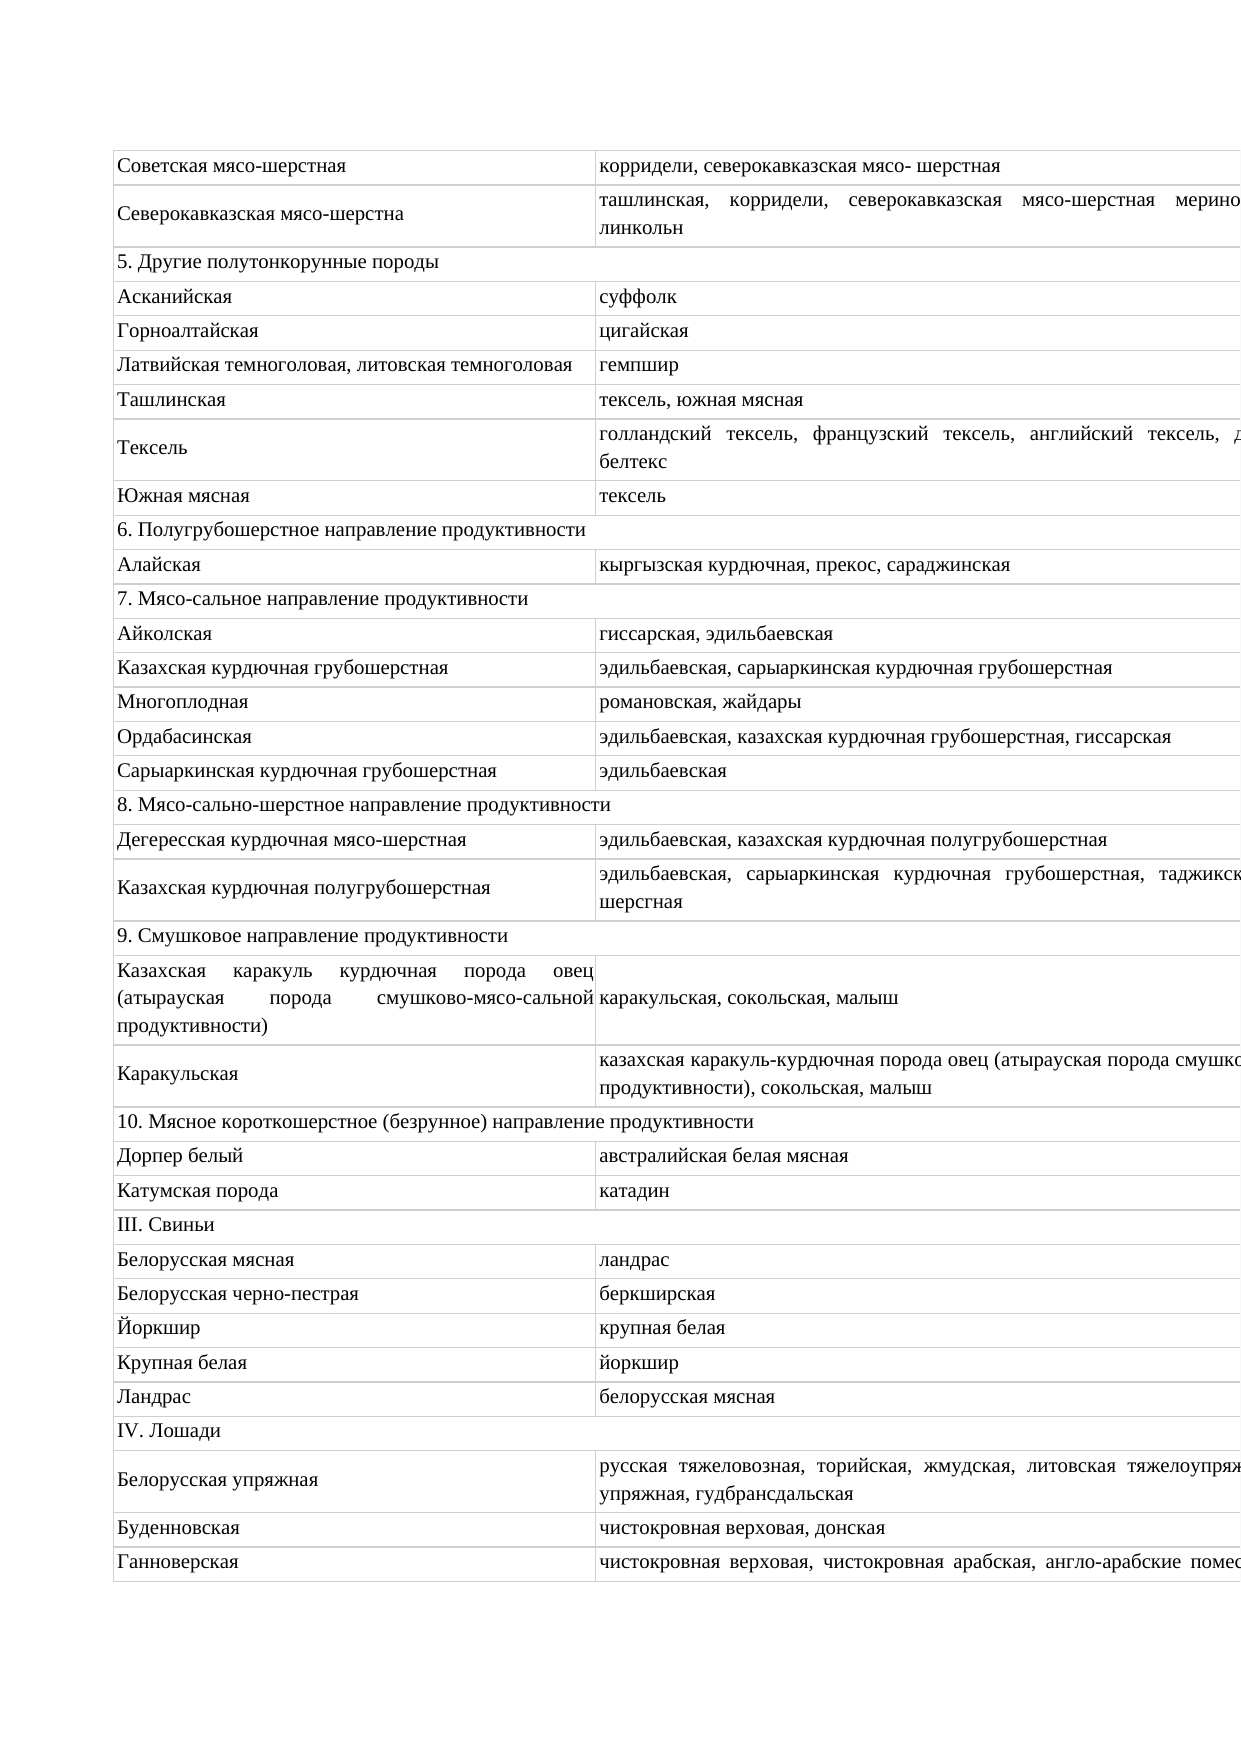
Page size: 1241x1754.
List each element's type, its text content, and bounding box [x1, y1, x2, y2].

table_cell романовская, жайдары [596, 688, 1240, 721]
table_cell 7. Мясо-сальное направление продуктивности [114, 585, 1240, 618]
table_cell Белорусская черно-пестрая [114, 1279, 595, 1312]
table_cell Крупная белая [114, 1348, 595, 1381]
table_cell Дегересская курдючная мясо-шерстная [114, 825, 595, 858]
table_cell Ганноверская [114, 1548, 595, 1581]
table_cell Казахская курдючная грубошерстная [114, 653, 595, 686]
table_cell Тексель [114, 420, 595, 480]
table_cell катадин [596, 1176, 1240, 1209]
table_cell Айколская [114, 619, 595, 652]
table_cell кыргызская курдючная, прекос, сараджинская [596, 550, 1240, 583]
table_cell 9. Смушковое направление продуктивности [114, 922, 1240, 955]
table_cell Горноалтайская [114, 316, 595, 349]
table_cell 10. Мясное короткошерстное (безрунное) направление продуктивности [114, 1108, 1240, 1141]
table_cell Казахская каракуль курдючная порода овец (атырауская порода смушково-мясо-сальной продуктивности) [114, 956, 595, 1044]
table_cell цигайская [596, 316, 1240, 349]
table_cell Белорусская мясная [114, 1245, 595, 1278]
table_cell голландский тексель, французский тексель, английский тексель, датский тексель, белтекс [596, 420, 1240, 480]
table_cell Каракульская [114, 1046, 595, 1106]
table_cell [596, 1548, 1240, 1581]
table_cell 8. Мясо-сально-шерстное направление продуктивности [114, 791, 1240, 824]
table_cell Катумская порода [114, 1176, 595, 1209]
table_cell австралийская белая мясная [596, 1142, 1240, 1175]
table_cell эдильбаевская, казахская курдючная полугрубошерстная [596, 825, 1240, 858]
table_cell Буденновская [114, 1513, 595, 1546]
table_cell казахская каракуль-курдючная порода овец (атырауская порода смушково-мясо-сальной продуктивности), сокольская, малыш [596, 1046, 1240, 1106]
table_cell Алайская [114, 550, 595, 583]
table_cell Ташлинская [114, 385, 595, 418]
table_cell гиссарская, эдильбаевская [596, 619, 1240, 652]
table_cell Казахская курдючная полугрубошерстная [114, 860, 595, 920]
table_cell Дорпер белый [114, 1142, 595, 1175]
table_cell эдильбаевская, сарыаркинская курдючная грубошерстная [596, 653, 1240, 686]
table_cell крупная белая [596, 1314, 1240, 1347]
table_cell суффолк [596, 282, 1240, 315]
table_cell ташлинская, корридели, северокавказская мясо-шерстная меринофляйш, прекос, линкольн [596, 186, 1240, 246]
table_cell эдильбаевская, сарыаркинская курдючная грубошерстная, таджикская мясо-сально-шерсгная [596, 860, 1240, 920]
table_cell ландрас [596, 1245, 1240, 1278]
table_cell Южная мясная [114, 481, 595, 514]
table_cell Советская мясо-шерстная [114, 151, 595, 184]
table_cell III. Свиньи [114, 1211, 1240, 1244]
table_cell Ландрас [114, 1383, 595, 1416]
table_cell 5. Другие полутонкорунные породы [114, 248, 1240, 281]
table_cell йоркшир [596, 1348, 1240, 1381]
table_cell Северокавказская мясо-шерстна [114, 186, 595, 246]
table_cell Ордабасинская [114, 722, 595, 755]
table_cell Латвийская темноголовая, литовская темноголовая [114, 351, 595, 384]
table_cell чистокровная верховая, донская [596, 1513, 1240, 1546]
table_cell 6. Полугрубошерстное направление продуктивности [114, 516, 1240, 549]
table_cell корридели, северокавказская мясо- шерстная [596, 151, 1240, 184]
table_cell IV. Лошади [114, 1417, 1240, 1450]
table_cell эдильбаевская, казахская курдючная грубошерстная, гиссарская [596, 722, 1240, 755]
table_cell эдильбаевская [596, 756, 1240, 789]
table_cell тексель, южная мясная [596, 385, 1240, 418]
table_cell Белорусская упряжная [114, 1451, 595, 1512]
table_cell белорусская мясная [596, 1383, 1240, 1416]
table_cell тексель [596, 481, 1240, 514]
table_cell Асканийская [114, 282, 595, 315]
table_cell Сарыаркинская курдючная грубошерстная [114, 756, 595, 789]
table_cell Многоплодная [114, 688, 595, 721]
table_cell гемпшир [596, 351, 1240, 384]
table_cell беркширская [596, 1279, 1240, 1312]
table_cell русская тяжеловозная, торийская, жмудская, литовская тяжелоупряжная, латвийская упряжная, гудбрансдальская [596, 1451, 1240, 1512]
table_cell Йоркшир [114, 1314, 595, 1347]
table_cell каракульская, сокольская, малыш [596, 956, 1240, 1044]
